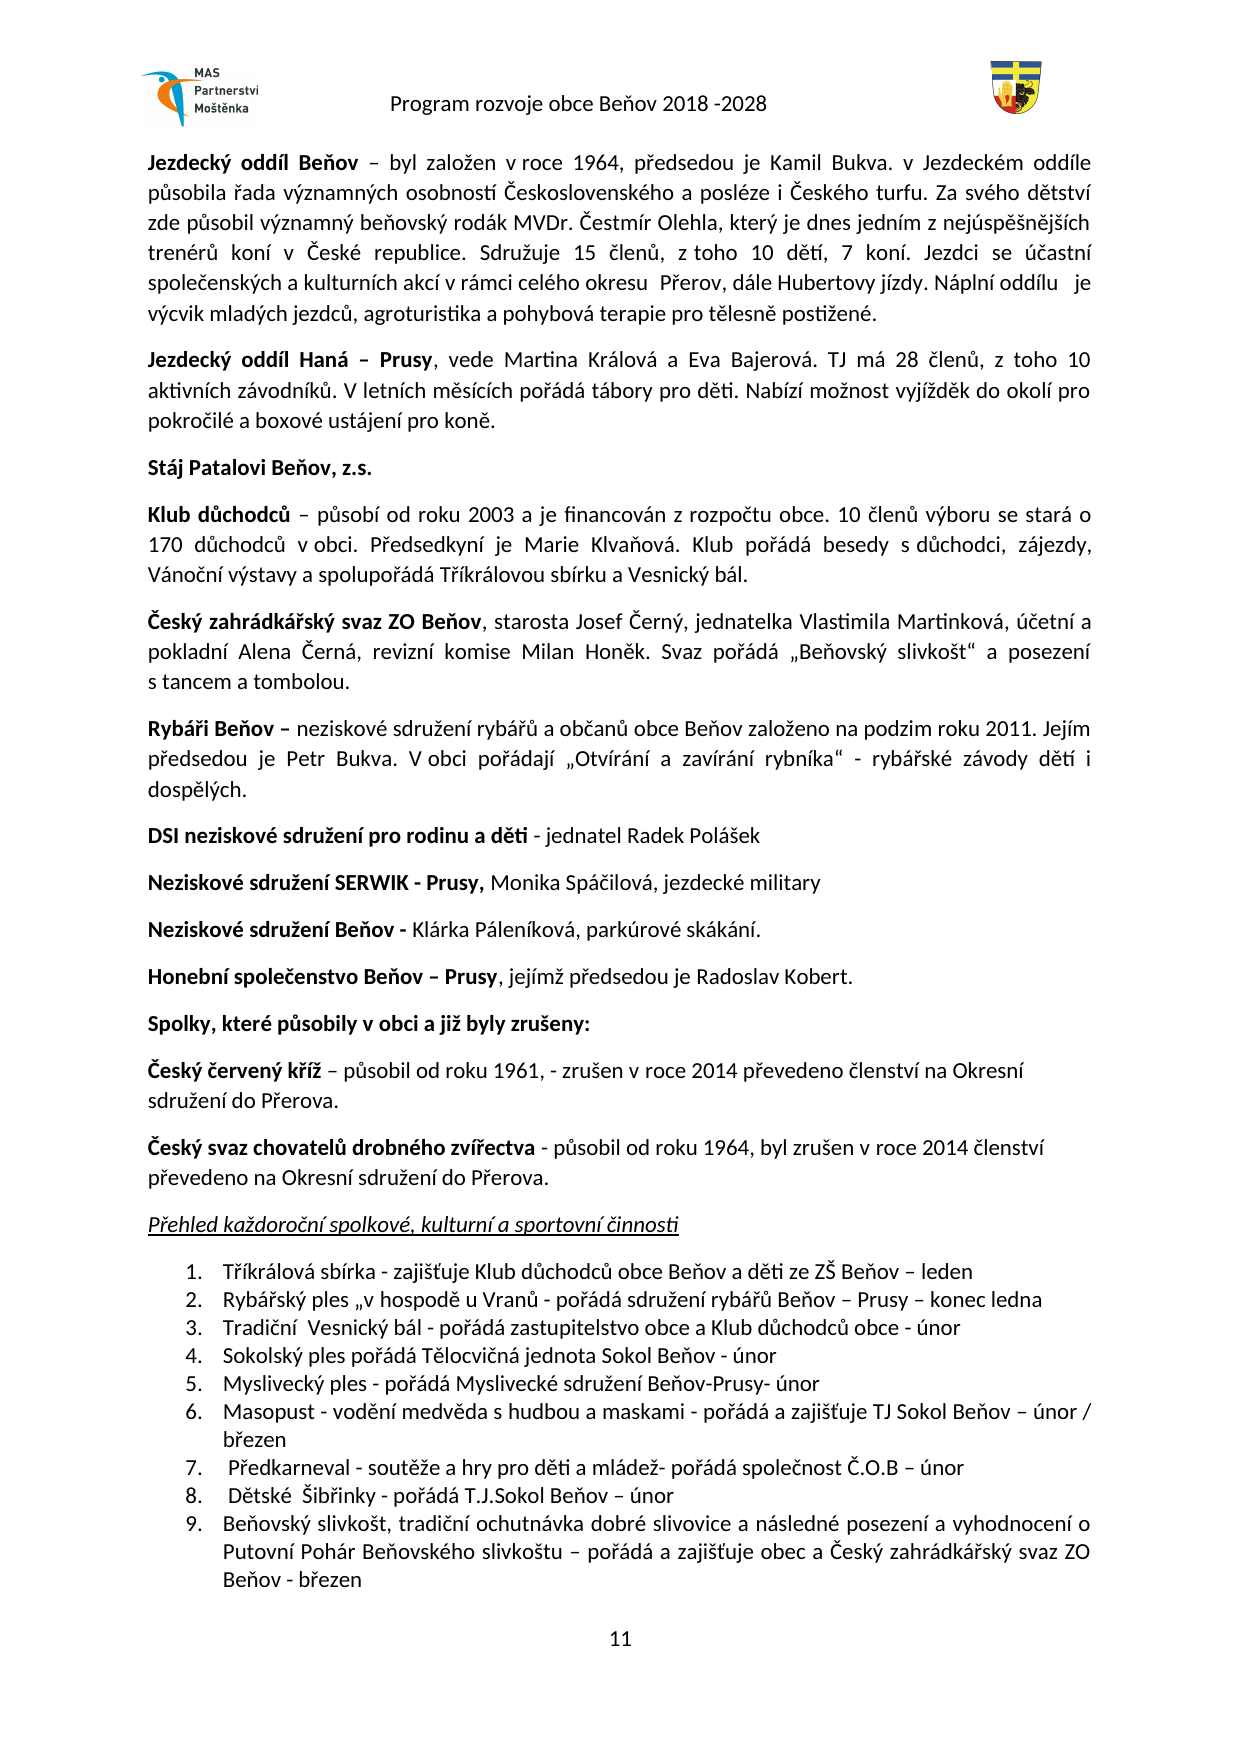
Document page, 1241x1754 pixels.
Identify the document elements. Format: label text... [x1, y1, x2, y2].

list Tříkrálová sbírka - zajišťuje Klub důchodců obce Beňov a děti ze ZŠ Beňov – leden [185, 1257, 1092, 1285]
picture [990, 61, 1042, 114]
text Neziskové sdružení SERWIK - Prusy, Monika Spáčilová, jezdecké military [148, 868, 1092, 897]
text Jezdecký oddíl Haná – Prusy, vede Martina Králová a Eva Bajerová. TJ má 28 členů, z toho 10 aktivních závodníků. V letních měsících pořádá tábory pro děti. Nabízí možnost vyjížděk do okolí pro pokročilé a boxové ustájení pro koně. [148, 346, 1092, 434]
list Beňovský slivkošt, tradiční ochutnávka dobré slivovice a následné posezení a vyhodnocení o Putovní Pohár Beňovského slivkoštu – pořádá a zajišťuje obec a Český zahrádkářský svaz ZO Beňov - březen [185, 1509, 1092, 1593]
list Myslivecký ples - pořádá Myslivecké sdružení Beňov-Prusy- únor [185, 1369, 1092, 1397]
text Neziskové sdružení Beňov - Klárka Páleníková, parkúrové skákání. [148, 915, 1092, 943]
text Stáj Patalovi Beňov, z.s. [148, 453, 1092, 481]
list Masopust - vodění medvěda s hudbou a maskami - pořádá a zajišťuje TJ Sokol Beňov – únor / březen [185, 1397, 1092, 1453]
text Klub důchodců – působí od roku 2003 a je financován z rozpočtu obce. 10 členů výboru se stará o 170 důchodců v obci. Předsedkyní je Marie Klvaňová. Klub pořádá besedy s důchodci, zájezdy, Vánoční výstavy a spolupořádá Tříkrálovou sbírku a Vesnický bál. [148, 500, 1092, 588]
list Předkarneval - soutěže a hry pro děti a mládež- pořádá společnost Č.O.B – únor [185, 1453, 1092, 1481]
text Honební společenstvo Beňov – Prusy, jejímž předsedou je Radoslav Kobert. [148, 962, 1092, 990]
text Český svaz chovatelů drobného zvířectva - působil od roku 1964, byl zrušen v roce 2014 členství převedeno na Okresní sdružení do Přerova. [148, 1133, 1092, 1191]
text Přehled každoroční spolkové, kulturní a sportovní činnosti [148, 1210, 1092, 1238]
text Jezdecký oddíl Beňov – byl založen v roce 1964, předsedou je Kamil Bukva. v Jezdeckém oddíle působila řada významných osobností Československého a posléze i Českého turfu. Za svého dětství zde působil významný beňovský rodák MVDr. Čestmír Olehla, který je dnes jedním z nejúspěšnějších trenérů koní v České republice. Sdružuje 15 členů, z toho 10 dětí, 7 koní. Jezdci se účastní společenských a kulturních akcí v rámci celého okresu Přerov, dále Hubertovy jízdy. Náplní oddílu je výcvik mladých jezdců, agroturistika a pohybová terapie pro tělesně postižené. [148, 148, 1092, 327]
list Dětské Šibřinky - pořádá T.J.Sokol Beňov – únor [185, 1481, 1092, 1509]
text Spolky, které působily v obci a již byly zrušeny: [148, 1009, 1092, 1037]
list Rybářský ples „v hospodě u Vranů - pořádá sdružení rybářů Beňov – Prusy – konec ledna [185, 1285, 1092, 1313]
text DSI neziskové sdružení pro rodinu a děti - jednatel Radek Polášek [148, 822, 1092, 850]
text Český zahrádkářský svaz ZO Beňov, starosta Josef Černý, jednatelka Vlastimila Martinková, účetní a pokladní Alena Černá, revizní komise Milan Honěk. Svaz pořádá „Beňovský slivkošt“ a posezení s tancem a tombolou. [148, 607, 1092, 696]
text Český červený kříž – působil od roku 1961, - zrušen v roce 2014 převedeno členství na Okresní sdružení do Přerova. [148, 1056, 1092, 1114]
list Tradiční Vesnický bál - pořádá zastupitelstvo obce a Klub důchodců obce - únor [185, 1313, 1092, 1341]
picture [140, 68, 258, 127]
text Rybáři Beňov – neziskové sdružení rybářů a občanů obce Beňov založeno na podzim roku 2011. Jejím předsedou je Petr Bukva. V obci pořádají „Otvírání a zavírání rybníka“ - rybářské závody dětí i dospělých. [148, 714, 1092, 803]
list Sokolský ples pořádá Tělocvičná jednota Sokol Beňov - únor [185, 1341, 1092, 1369]
